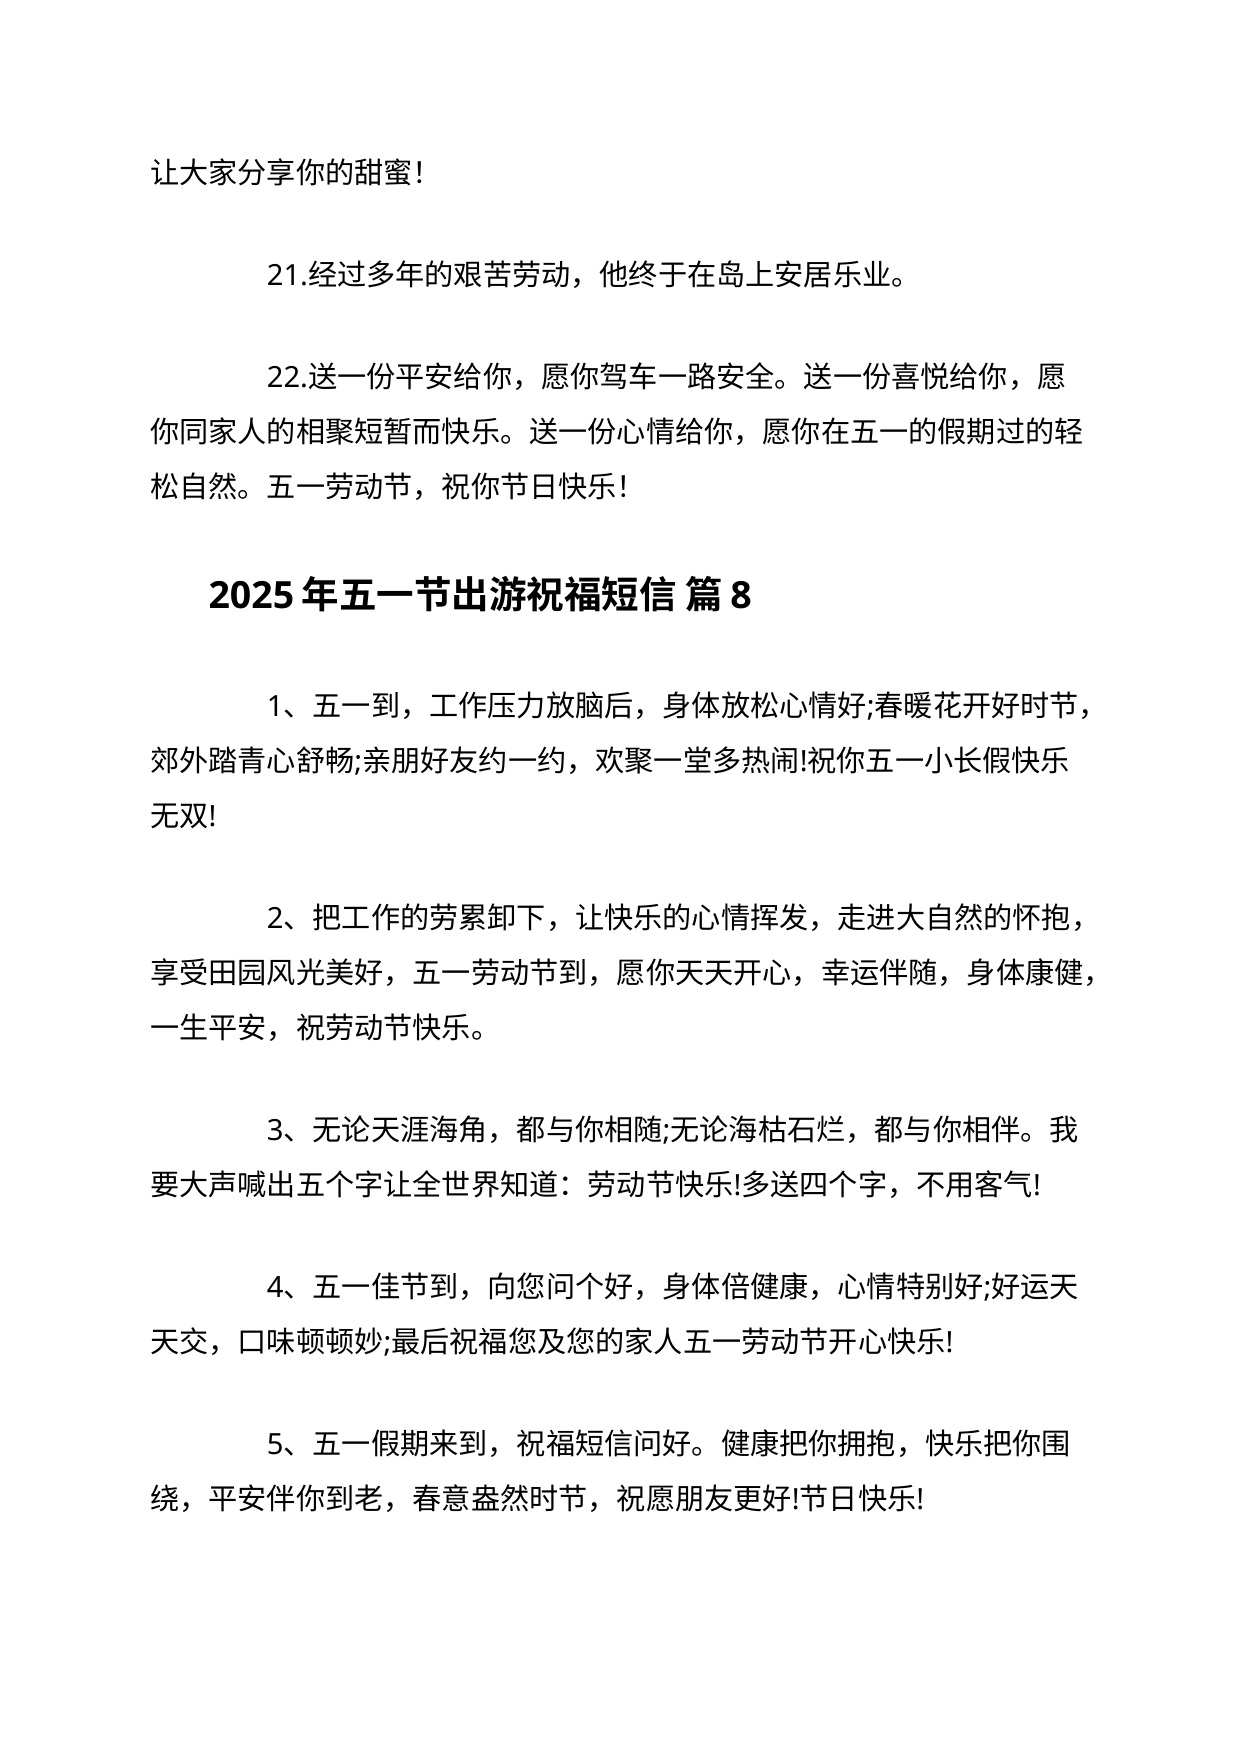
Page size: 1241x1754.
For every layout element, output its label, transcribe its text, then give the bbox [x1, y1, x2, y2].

text 22.送一份平安给你，愿你驾车一路安全。送一份喜悦给你，愿你同家人的相聚短暂而快乐。送一份心情给你，愿你在五一的假期过的轻松自然。五一劳动节，祝你节日快乐！ [150, 354, 1090, 506]
text 5、五一假期来到，祝福短信问好。健康把你拥抱，快乐把你围绕，平安伴你到老，春意盎然时节，祝愿朋友更好!节日快乐! [150, 1421, 1090, 1518]
text 4、五一佳节到，向您问个好，身体倍健康，心情特别好;好运天天交，口味顿顿妙;最后祝福您及您的家人五一劳动节开心快乐! [150, 1264, 1090, 1361]
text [150, 150, 1090, 192]
text 2、把工作的劳累卸下，让快乐的心情挥发，走进大自然的怀抱，享受田园风光美好，五一劳动节到，愿你天天开心，幸运伴随，身体康健，一生平安，祝劳动节快乐。 [150, 895, 1090, 1047]
text 2025年五一节出游祝福短信 篇8 [150, 565, 1090, 620]
text 21.经过多年的艰苦劳动，他终于在岛上安居乐业。 [150, 252, 1090, 294]
text 1、五一到，工作压力放脑后，身体放松心情好;春暖花开好时节，郊外踏青心舒畅;亲朋好友约一约，欢聚一堂多热闹!祝你五一小长假快乐无双! [150, 683, 1090, 835]
text 3、无论天涯海角，都与你相随;无论海枯石烂，都与你相伴。我要大声喊出五个字让全世界知道：劳动节快乐!多送四个字，不用客气! [150, 1107, 1090, 1204]
